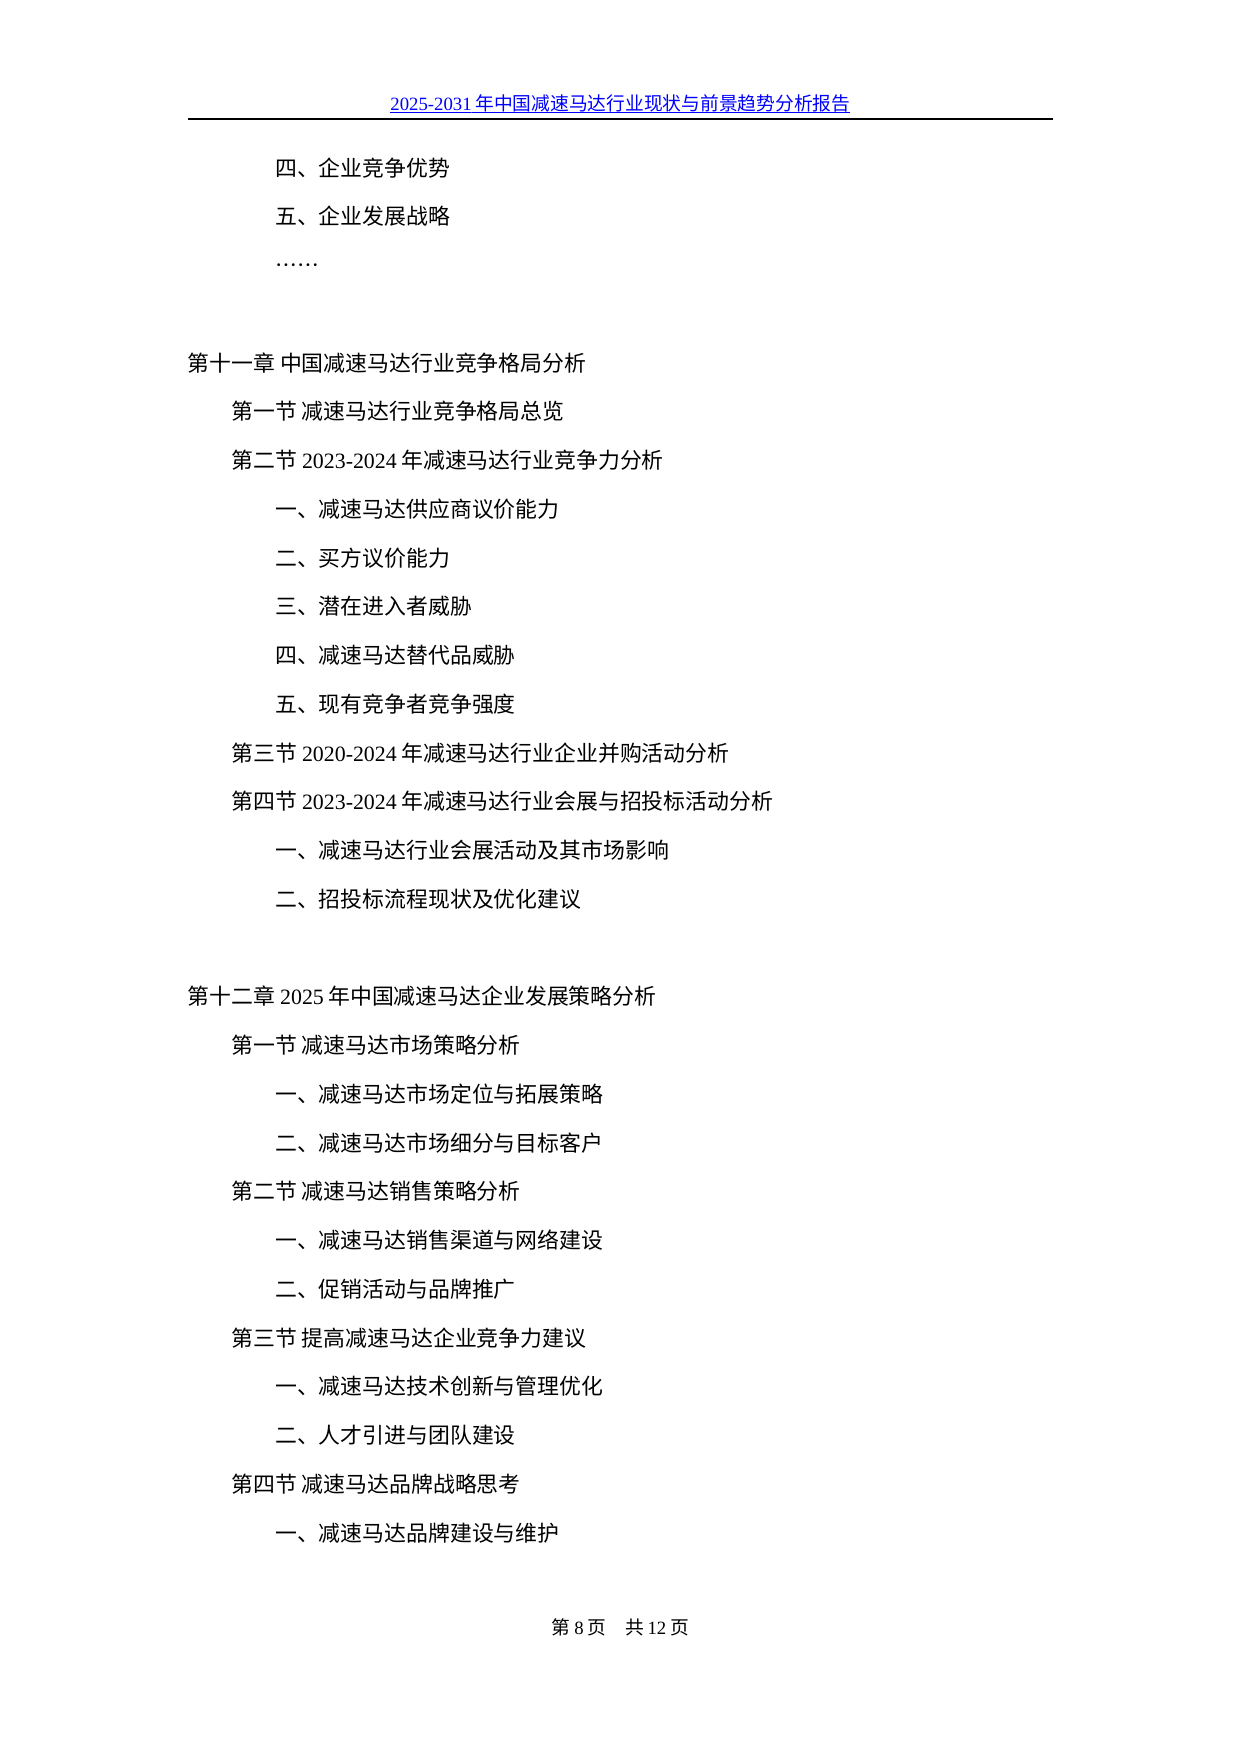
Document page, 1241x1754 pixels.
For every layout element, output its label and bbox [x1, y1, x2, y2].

text [187, 150, 1053, 1548]
